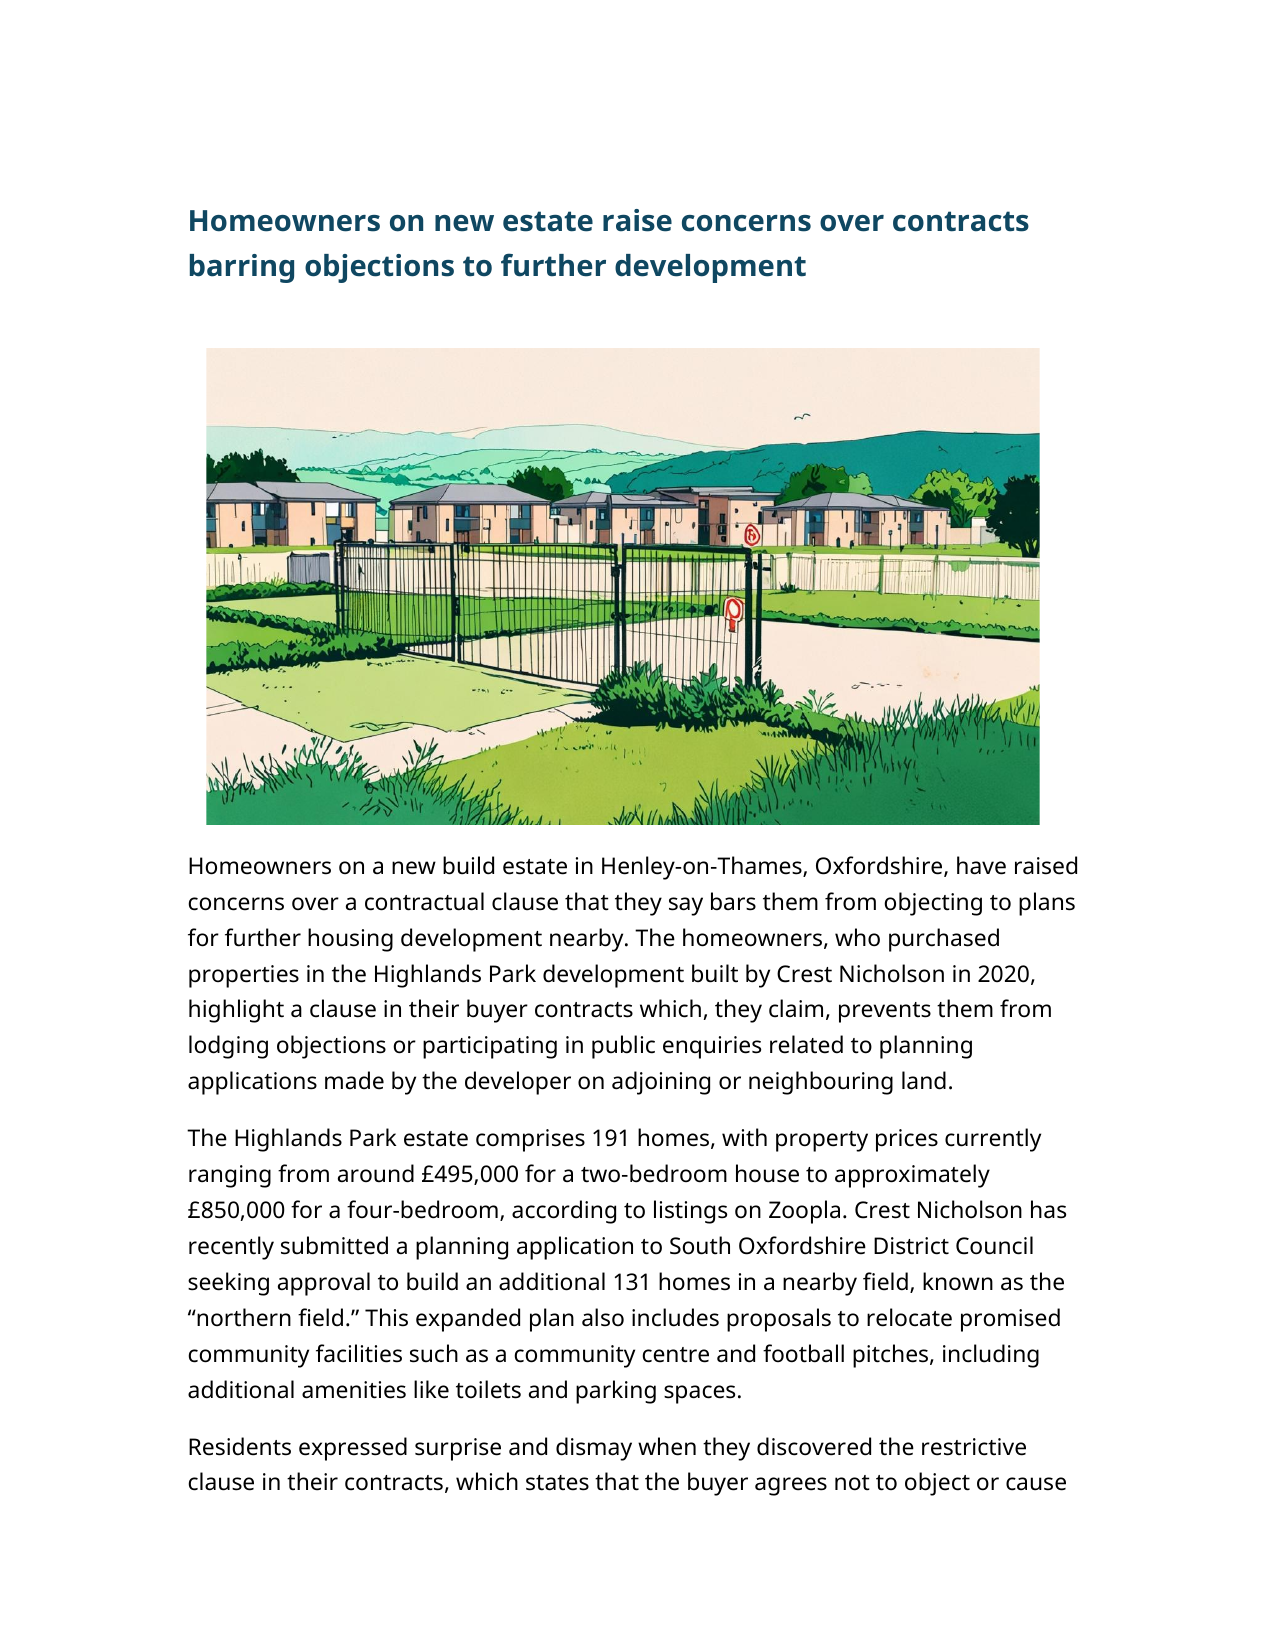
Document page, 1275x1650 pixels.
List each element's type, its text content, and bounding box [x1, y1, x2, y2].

picture [206, 348, 1040, 825]
text The Highlands Park estate comprises 191 homes, with property prices currently ranging from around £495,000 for a two-bedroom house to approximately £850,000 for a four-bedroom, according to listings on Zoopla. Crest Nicholson has recently submitted a planning application to South Oxfordshire District Council seeking approval to build an additional 131 homes in a nearby field, known as the “northern field.” This expanded plan also includes proposals to relocate promised community facilities such as a community centre and football pitches, including additional amenities like toilets and parking spaces. [187, 1122, 1087, 1405]
subtitle Homeowners on new estate raise concerns over contracts barring objections to further development [187, 200, 1087, 285]
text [187, 1430, 1087, 1498]
text Homeowners on a new build estate in Henley-on-Thames, Oxfordshire, have raised concerns over a contractual clause that they say bars them from objecting to plans for further housing development nearby. The homeowners, who purchased properties in the Highlands Park development built by Crest Nicholson in 2020, highlight a clause in their buyer contracts which, they claim, prevents them from lodging objections or participating in public enquiries related to planning applications made by the developer on adjoining or neighbouring land. [187, 850, 1087, 1097]
